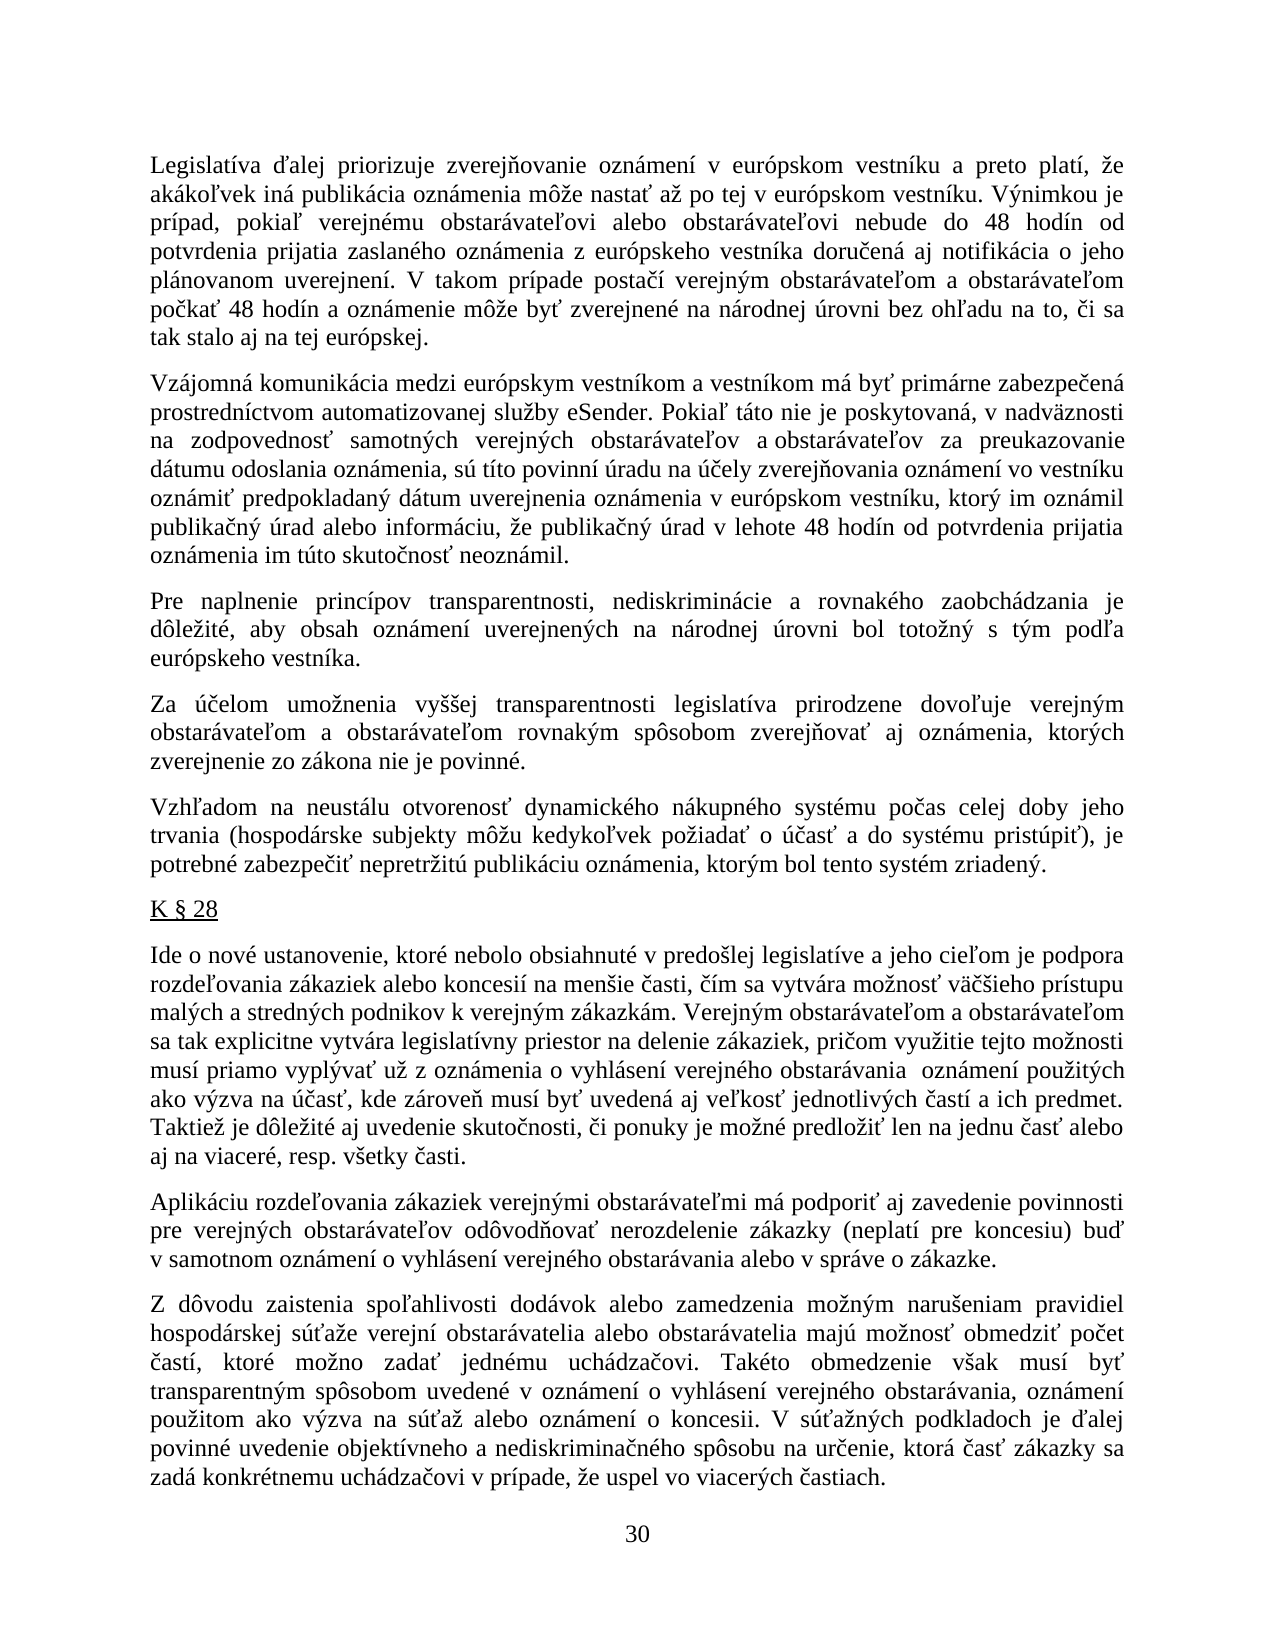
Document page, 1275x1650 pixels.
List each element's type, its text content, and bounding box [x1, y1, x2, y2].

text Aplikáciu rozdeľovania zákaziek verejnými obstarávateľmi má podporiť aj zavedenie povinnosti pre verejných obstarávateľov odôvodňovať nerozdelenie zákazky (neplatí pre koncesiu) buď v samotnom oznámení o vyhlásení verejného obstarávania alebo v správe o zákazke. [150, 1187, 1125, 1273]
text Legislatíva ďalej priorizuje zverejňovanie oznámení v európskom vestníku a preto platí, že akákoľvek iná publikácia oznámenia môže nastať až po tej v európskom vestníku. Výnimkou je prípad, pokiaľ verejnému obstarávateľovi alebo obstarávateľovi nebude do 48 hodín od potvrdenia prijatia zaslaného oznámenia z európskeho vestníka doručená aj notifikácia o jeho plánovanom uverejnení. V takom prípade postačí verejným obstarávateľom a obstarávateľom počkať 48 hodín a oznámenie môže byť zverejnené na národnej úrovni bez ohľadu na to, či sa tak stalo aj na tej európskej. [150, 150, 1125, 351]
text Vzhľadom na neustálu otvorenosť dynamického nákupného systému počas celej doby jeho trvania (hospodárske subjekty môžu kedykoľvek požiadať o účasť a do systému pristúpiť), je potrebné zabezpečiť nepretržitú publikáciu oznámenia, ktorým bol tento systém zriadený. [150, 792, 1125, 878]
text Pre naplnenie princípov transparentnosti, nediskriminácie a rovnakého zaobchádzania je dôležité, aby obsah oznámení uverejnených na národnej úrovni bol totožný s tým podľa európskeho vestníka. [150, 586, 1125, 672]
text Za účelom umožnenia vyššej transparentnosti legislatíva prirodzene dovoľuje verejným obstarávateľom a obstarávateľom rovnakým spôsobom zverejňovať aj oznámenia, ktorých zverejnenie zo zákona nie je povinné. [150, 689, 1125, 775]
text K § 28 [150, 894, 1125, 923]
text Ide o nové ustanovenie, ktoré nebolo obsiahnuté v predošlej legislatíve a jeho cieľom je podpora rozdeľovania zákaziek alebo koncesií na menšie časti, čím sa vytvára možnosť väčšieho prístupu malých a stredných podnikov k verejným zákazkám. Verejným obstarávateľom a obstarávateľom sa tak explicitne vytvára legislatívny priestor na delenie zákaziek, pričom využitie tejto možnosti musí priamo vyplývať už z oznámenia o vyhlásení verejného obstarávania oznámení použitých ako výzva na účasť, kde zároveň musí byť uvedená aj veľkosť jednotlivých častí a ich predmet. Taktiež je dôležité aj uvedenie skutočnosti, či ponuky je možné predložiť len na jednu časť alebo aj na viaceré, resp. všetky časti. [150, 940, 1125, 1170]
text Z dôvodu zaistenia spoľahlivosti dodávok alebo zamedzenia možným narušeniam pravidiel hospodárskej súťaže verejní obstarávatelia alebo obstarávatelia majú možnosť obmedziť počet častí, ktoré možno zadať jednému uchádzačovi. Takéto obmedzenie však musí byť transparentným spôsobom uvedené v oznámení o vyhlásení verejného obstarávania, oznámení použitom ako výzva na súťaž alebo oznámení o koncesii. V súťažných podkladoch je ďalej povinné uvedenie objektívneho a nediskriminačného spôsobu na určenie, ktorá časť zákazky sa zadá konkrétnemu uchádzačovi v prípade, že uspel vo viacerých častiach. [150, 1289, 1125, 1491]
text Vzájomná komunikácia medzi európskym vestníkom a vestníkom má byť primárne zabezpečená prostredníctvom automatizovanej služby eSender. Pokiaľ táto nie je poskytovaná, v nadväznosti na zodpovednosť samotných verejných obstarávateľov a obstarávateľov za preukazovanie dátumu odoslania oznámenia, sú títo povinní úradu na účely zverejňovania oznámení vo vestníku oznámiť predpokladaný dátum uverejnenia oznámenia v európskom vestníku, ktorý im oznámil publikačný úrad alebo informáciu, že publikačný úrad v lehote 48 hodín od potvrdenia prijatia oznámenia im túto skutočnosť neoznámil. [150, 368, 1125, 569]
